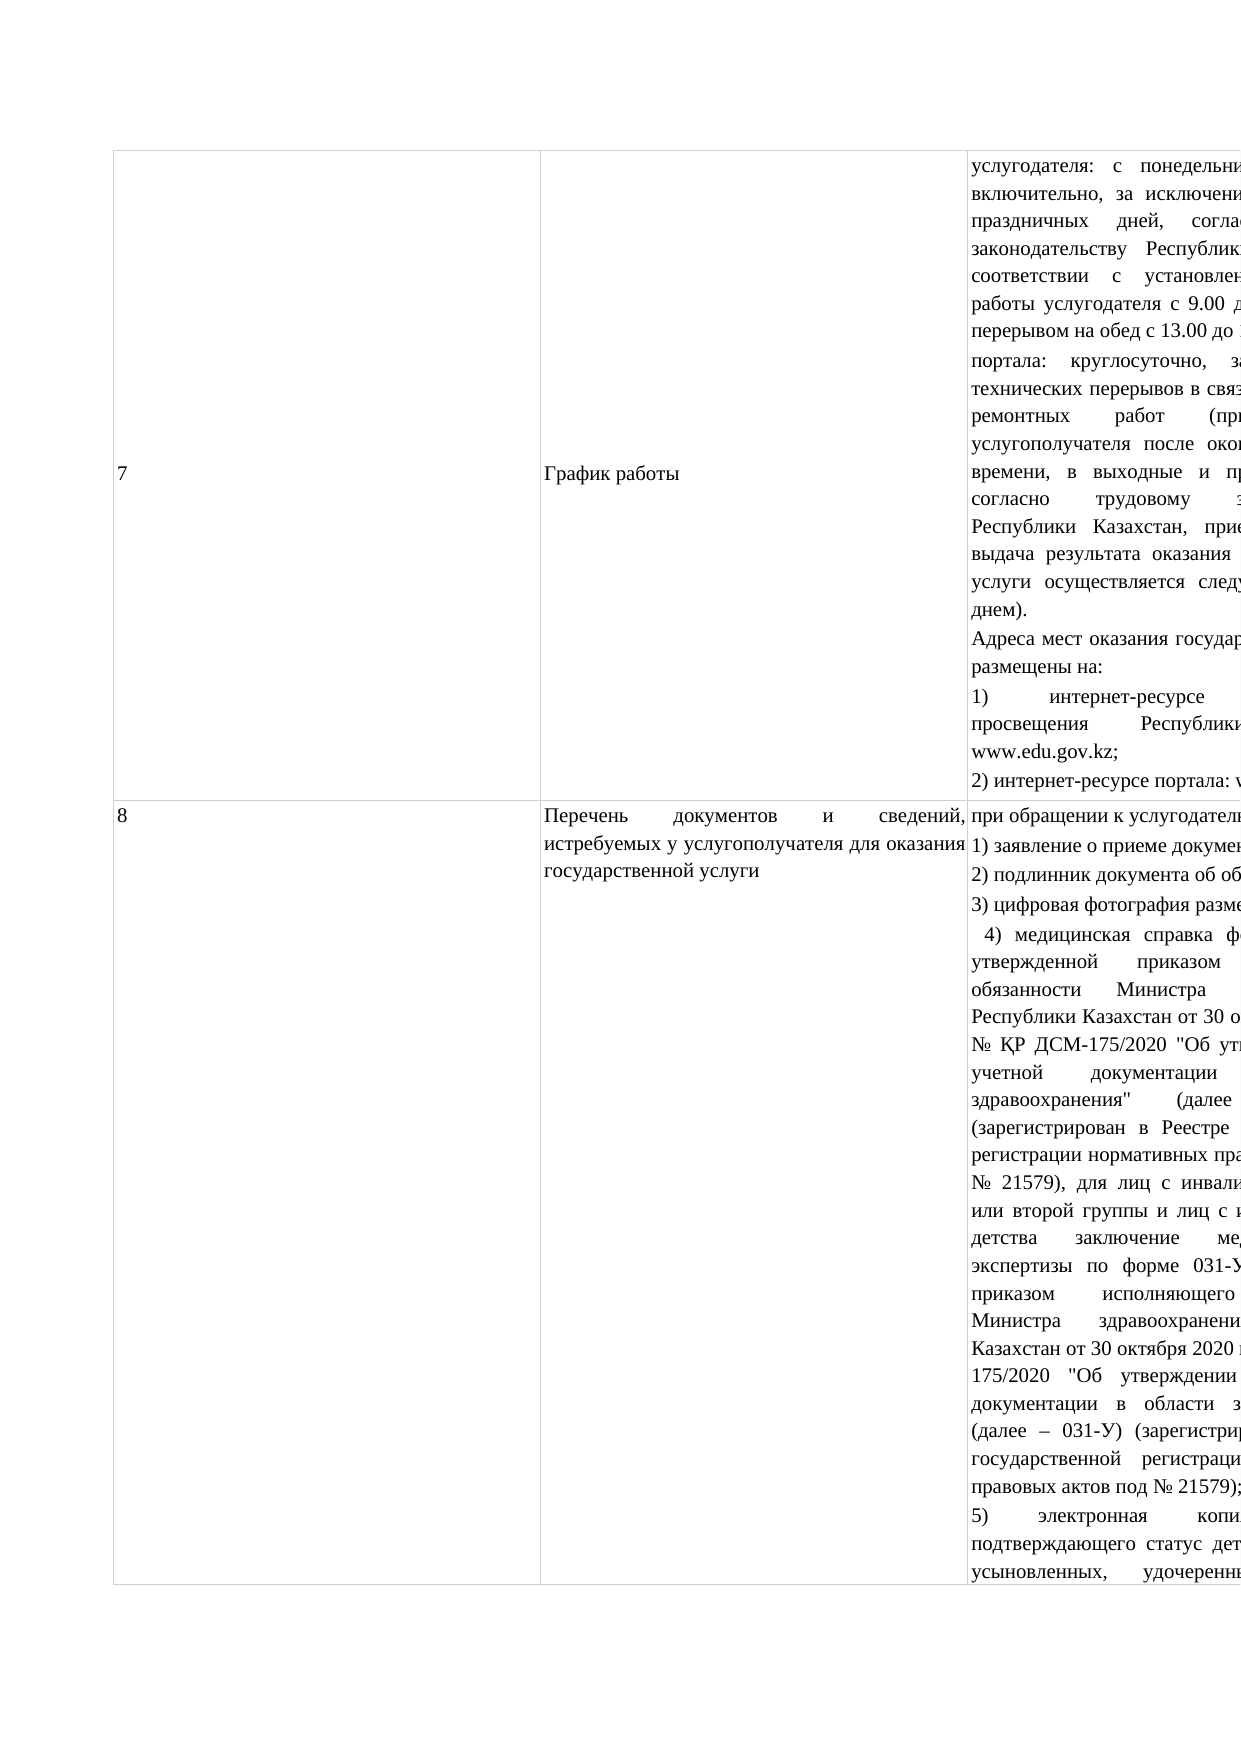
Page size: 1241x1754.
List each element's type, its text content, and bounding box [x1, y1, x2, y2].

table_cell 8 [114, 801, 540, 1584]
table_cell 7 [114, 151, 540, 800]
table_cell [541, 801, 967, 1584]
table_cell График работы [541, 151, 967, 800]
table_cell услугодателя: с понедельника по субботу включительно, за исключением выходных и праздничных дней, согласно трудовому законодательству Республики Казахстан, в соответствии с установленным графиком работы услугодателя с 9.00 до 18.00 часов, с перерывом на обед с 13.00 до 14.00 часов. портала: круглосуточно, за исключением технических перерывов в связи с проведением ремонтных работ (при обращении услугополучателя после окончания рабочего времени, в выходные и праздничные дни согласно трудовому законодательству Республики Казахстан, прием заявления и выдача результата оказания государственной услуги осуществляется следующим рабочим днем). Адреса мест оказания государственной услуги размещены на: 1) интернет-ресурсе Министерства просвещения Республики Казахстан: www.edu.gov.kz; 2) интернет-ресурсе портала: www.egov.kz. [968, 151, 1240, 800]
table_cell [968, 801, 1240, 1584]
